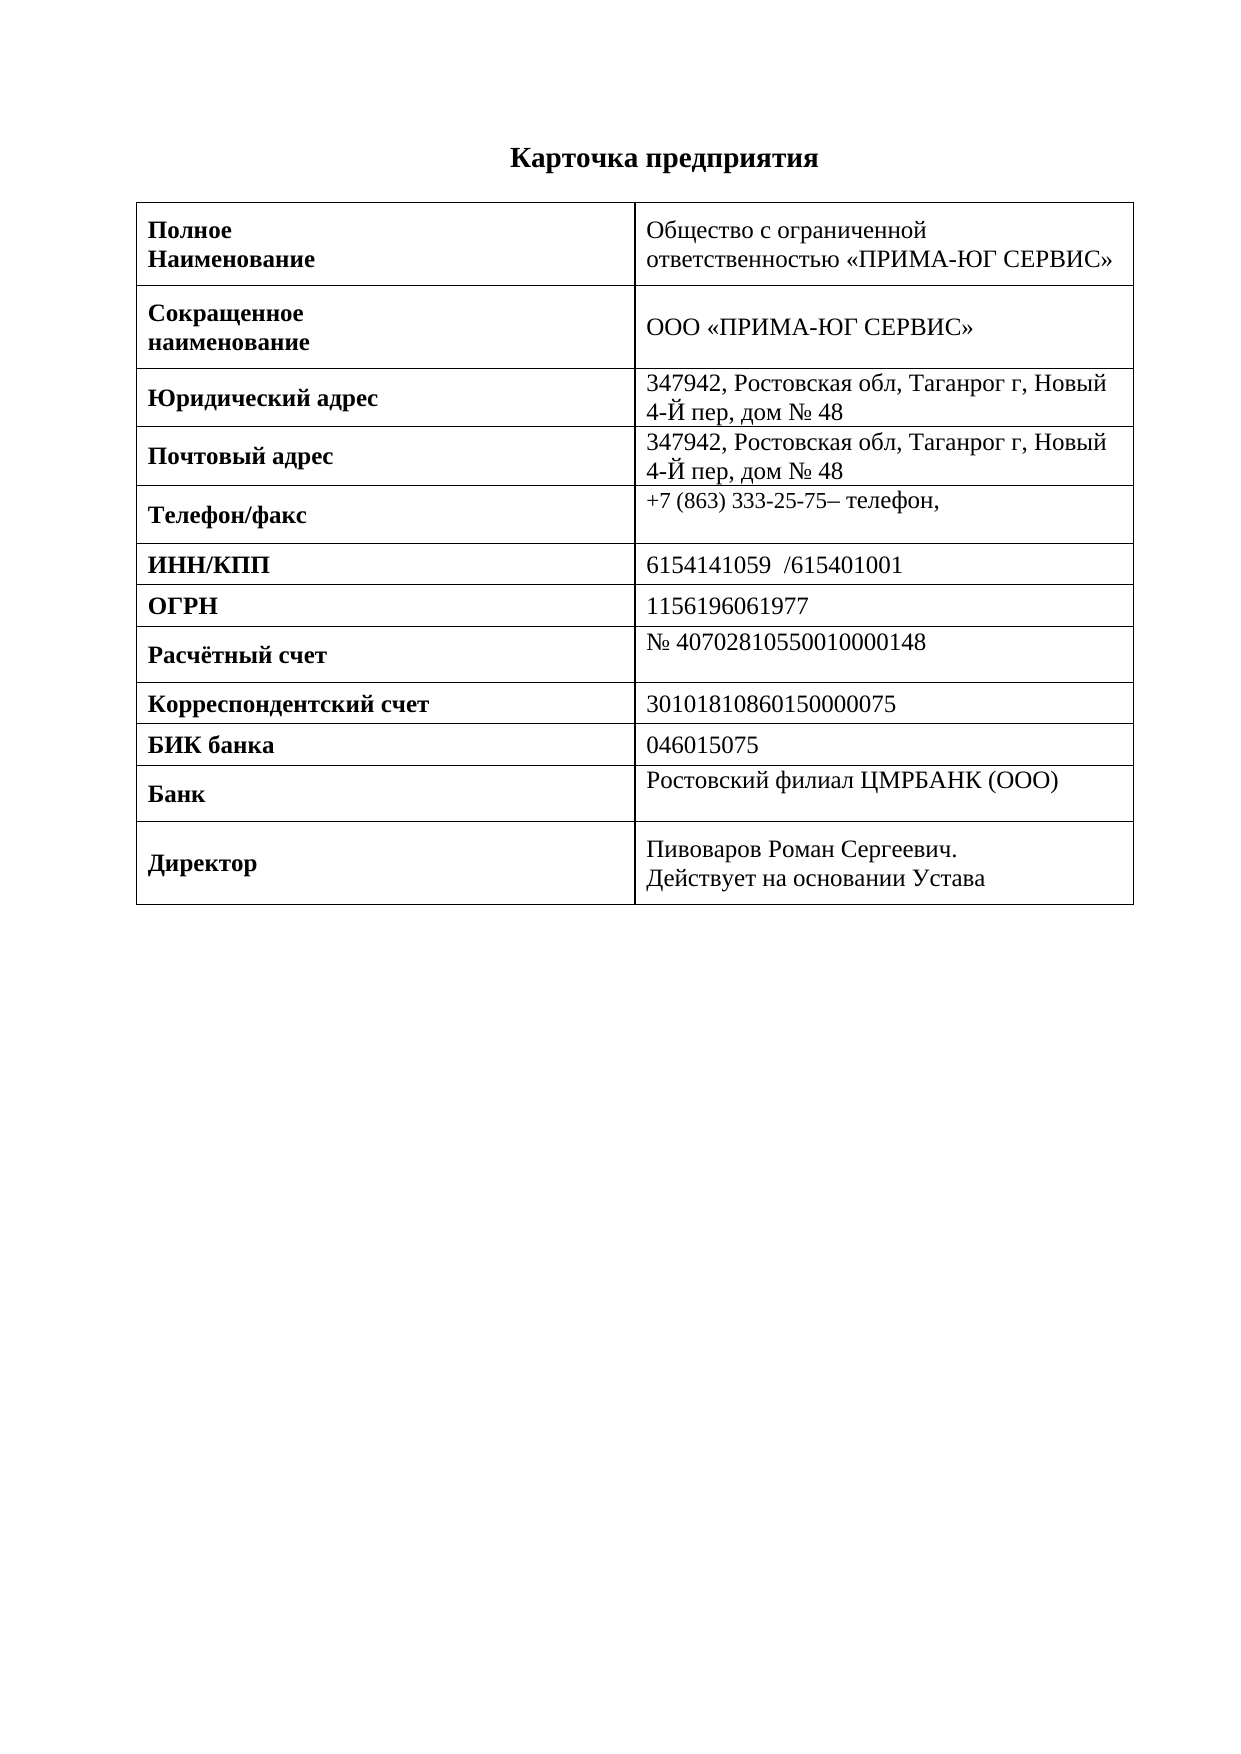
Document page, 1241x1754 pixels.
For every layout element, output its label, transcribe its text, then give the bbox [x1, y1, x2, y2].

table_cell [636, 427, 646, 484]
table_cell Пивоваров Роман Сергеевич. Действует на основании Устава [636, 822, 1133, 903]
table_cell Директор [137, 822, 634, 903]
table_header Общество с ограниченной ответственностью «ПРИМА-ЮГ СЕРВИС» [636, 203, 1133, 285]
text Карточка предприятия [148, 140, 1181, 173]
table_cell Юридический адрес [137, 369, 634, 426]
table_cell ОГРН [137, 585, 634, 626]
table_cell Почтовый адрес [137, 427, 634, 484]
table_cell Банк [137, 766, 634, 821]
table_cell 347942, Ростовская обл, Таганрог г, Новый 4-Й пер, дом № 48 [636, 369, 1133, 426]
table_cell БИК банка [137, 724, 634, 764]
table_cell +7 (863) 333-25-75– телефон, [636, 486, 1133, 543]
table_cell ООО «ПРИМА-ЮГ СЕРВИС» [636, 286, 1133, 367]
table_cell 347942, Ростовская обл, Таганрог г, Новый 4-Й пер, дом № 48 [843, 427, 1133, 484]
table_cell 046015075 [636, 724, 1133, 764]
table_cell 30101810860150000075 [636, 683, 1133, 723]
table_cell Ростовский филиал ЦМРБАНК (ООО) [636, 766, 1133, 821]
table_header Полное Наименование [137, 203, 634, 285]
table_cell 6154141059 /615401001 [636, 544, 1133, 584]
table_cell Расчётный счет [137, 627, 634, 682]
table_cell Телефон/факс [137, 486, 634, 543]
table_cell ИНН/КПП [137, 544, 634, 584]
table_cell Сокращенное наименование [137, 286, 634, 367]
table_cell 1156196061977 [636, 585, 1133, 626]
table_cell Корреспондентский счет [137, 683, 634, 723]
table_cell № 40702810550010000148 [636, 627, 1133, 682]
